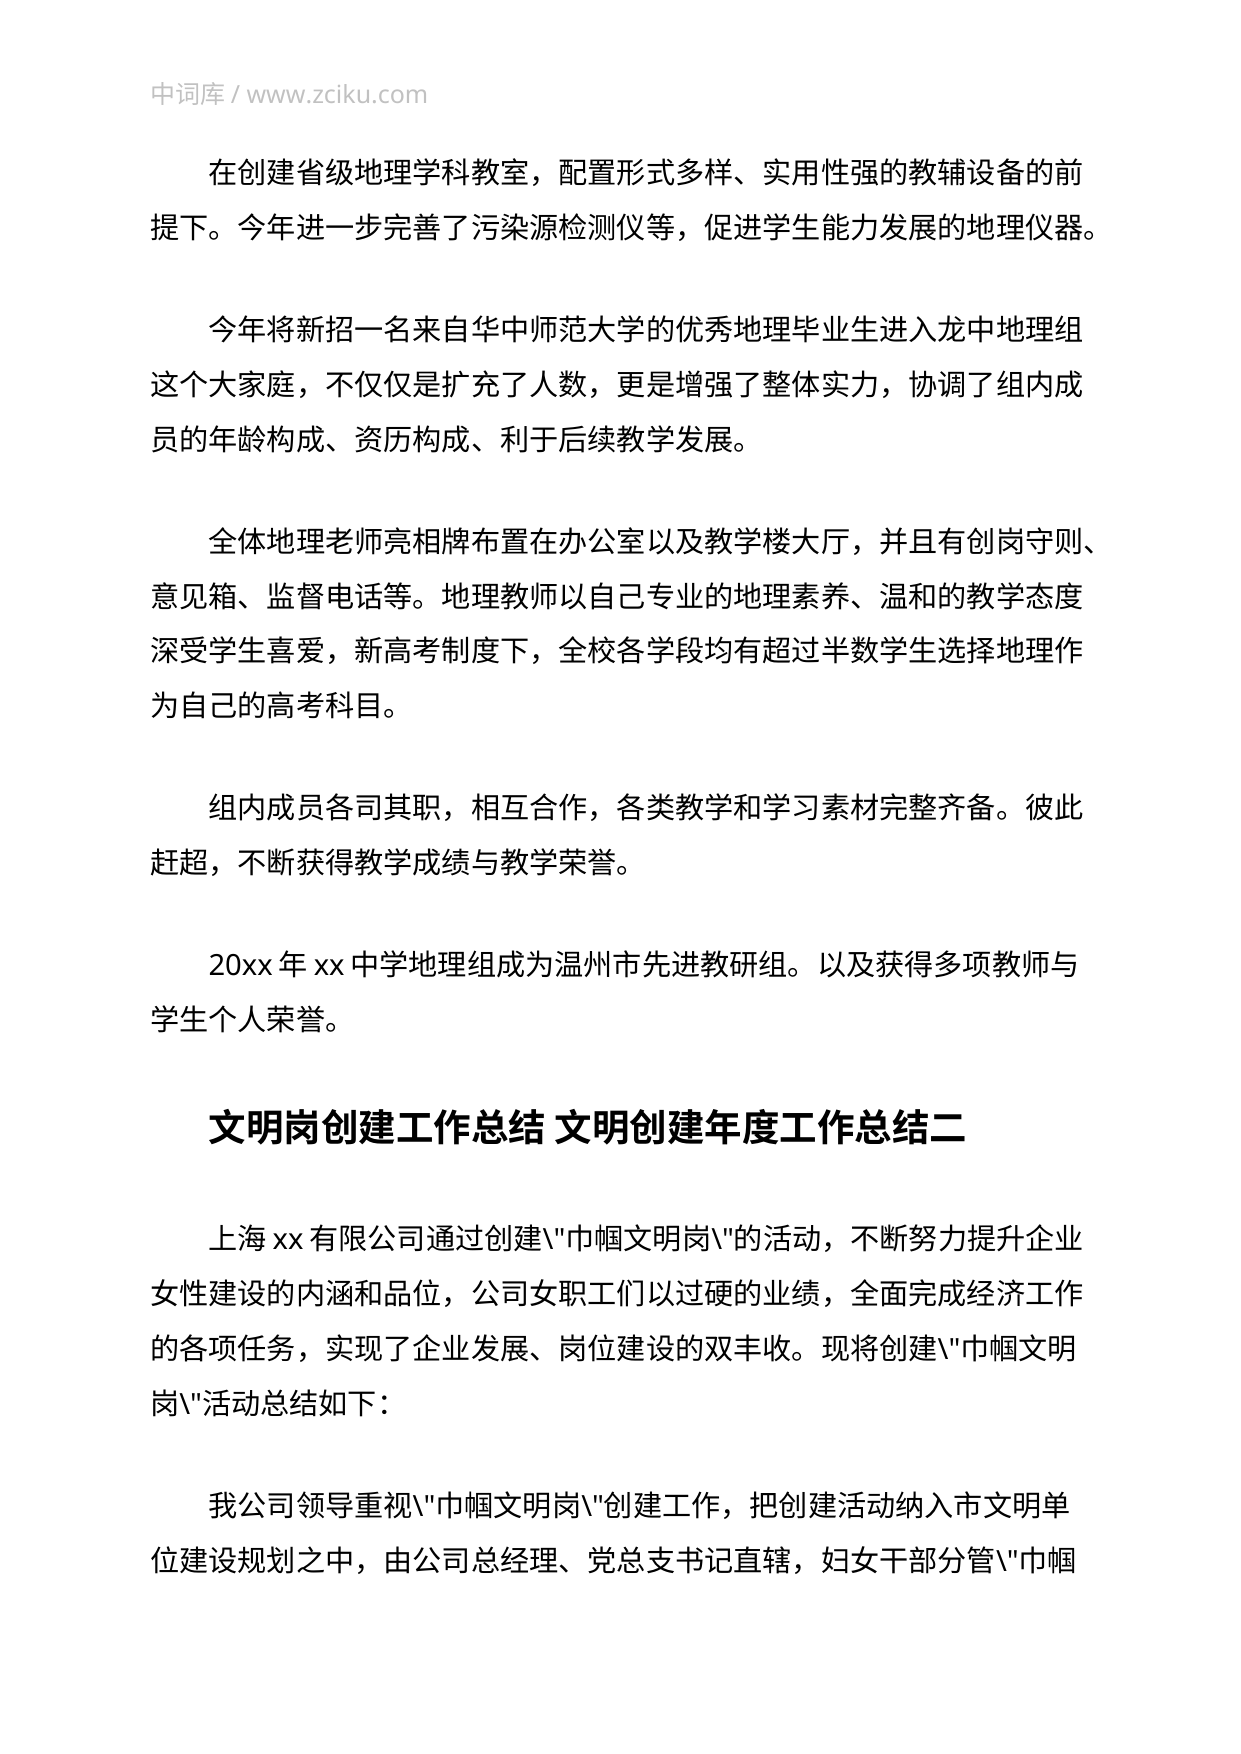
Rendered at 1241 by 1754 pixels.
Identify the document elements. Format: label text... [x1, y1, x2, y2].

text 组内成员各司其职，相互合作，各类教学和学习素材完整齐备。彼此赶超，不断获得教学成绩与教学荣誉。 [150, 785, 1090, 882]
text 在创建省级地理学科教室，配置形式多样、实用性强的教辅设备的前提下。今年进一步完善了污染源检测仪等，促进学生能力发展的地理仪器。 [150, 150, 1090, 247]
text 全体地理老师亮相牌布置在办公室以及教学楼大厅，并且有创岗守则、意见箱、监督电话等。地理教师以自己专业的地理素养、温和的教学态度深受学生喜爱，新高考制度下，全校各学段均有超过半数学生选择地理作为自己的高考科目。 [150, 518, 1090, 725]
text 上海xx有限公司通过创建\"巾帼文明岗\"的活动，不断努力提升企业女性建设的内涵和品位，公司女职工们以过硬的业绩，全面完成经济工作的各项任务，实现了企业发展、岗位建设的双丰收。现将创建\"巾帼文明岗\"活动总结如下： [150, 1216, 1090, 1423]
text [150, 1482, 1090, 1580]
text 今年将新招一名来自华中师范大学的优秀地理毕业生进入龙中地理组这个大家庭，不仅仅是扩充了人数，更是增强了整体实力，协调了组内成员的年龄构成、资历构成、利于后续教学发展。 [150, 307, 1090, 459]
text 20xx年xx中学地理组成为温州市先进教研组。以及获得多项教师与学生个人荣誉。 [150, 941, 1090, 1039]
text 文明岗创建工作总结 文明创建年度工作总结二 [150, 1098, 1090, 1152]
